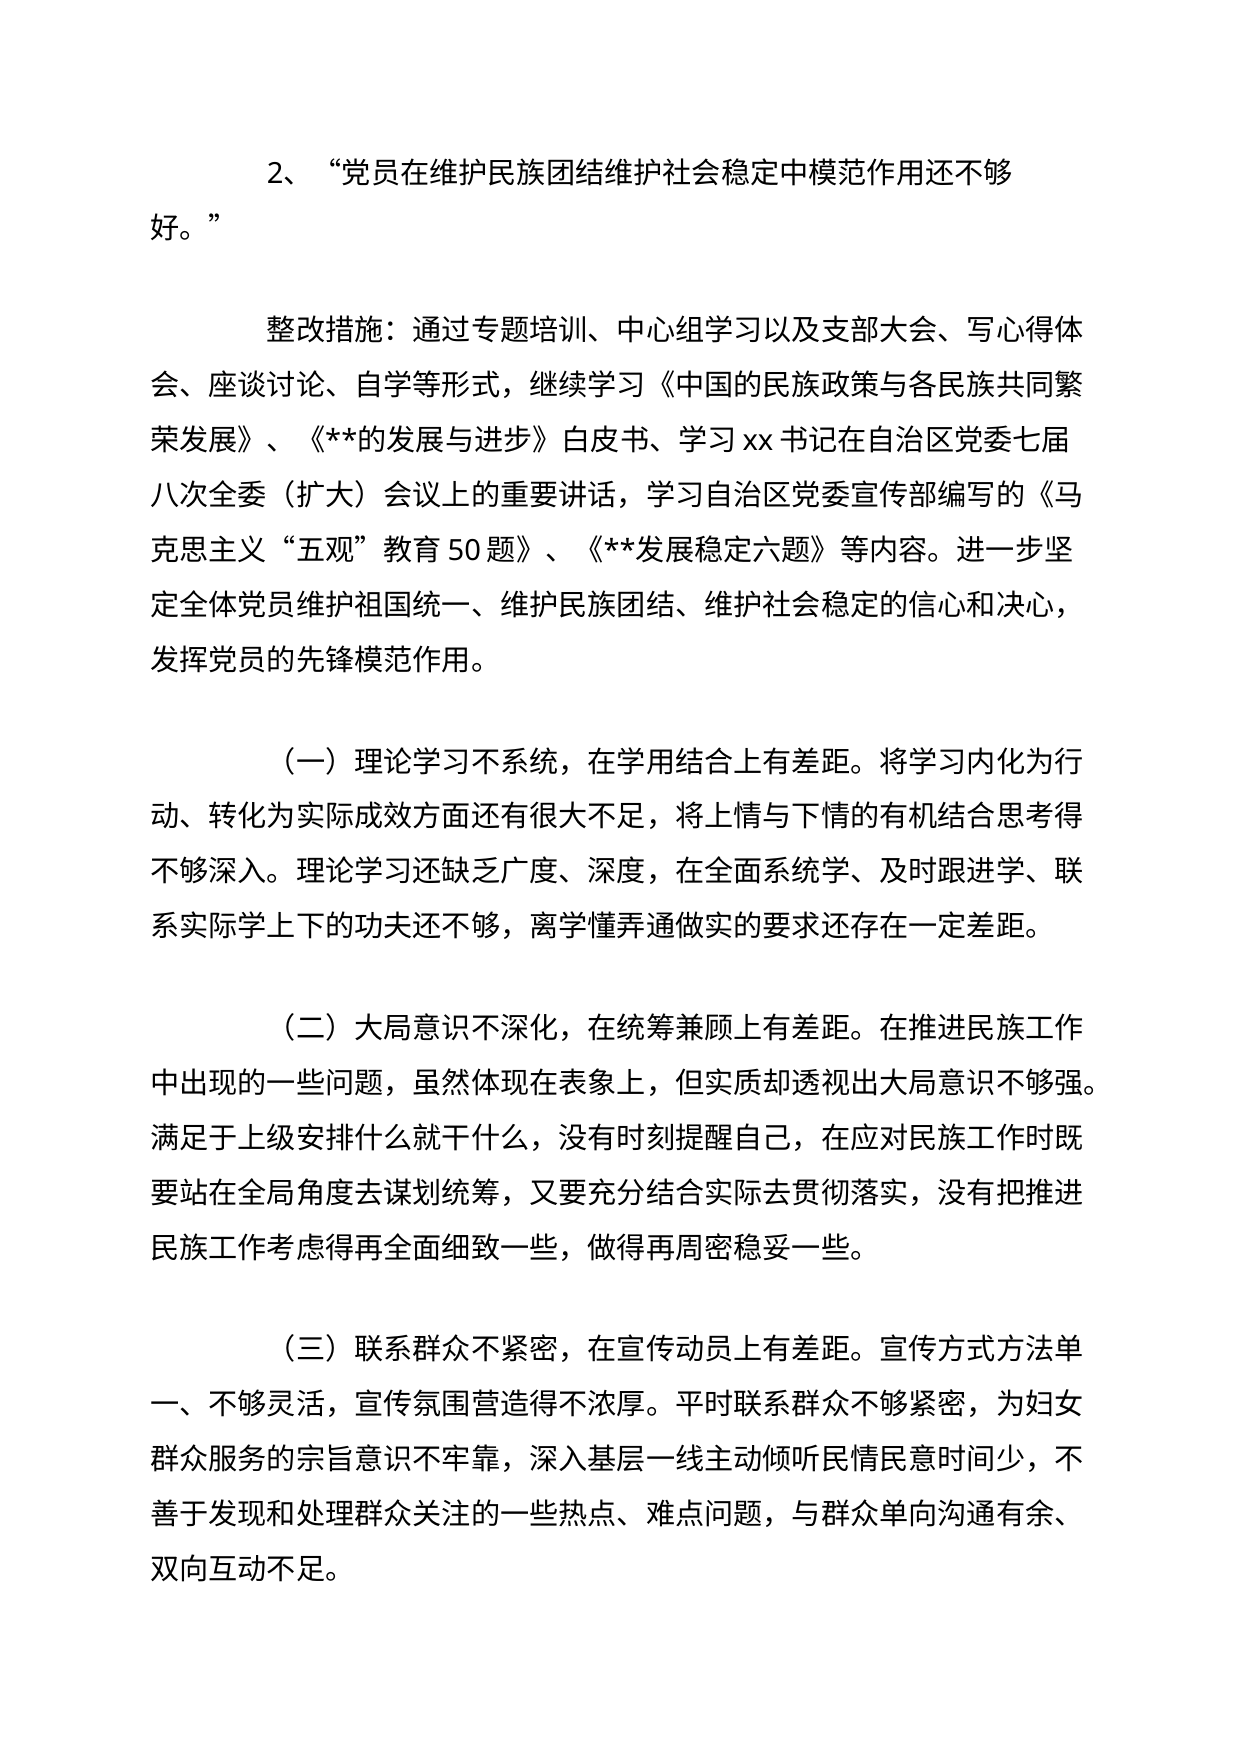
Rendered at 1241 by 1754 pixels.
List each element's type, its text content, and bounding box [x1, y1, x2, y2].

text （三）联系群众不紧密，在宣传动员上有差距。宣传方式方法单一、不够灵活，宣传氛围营造得不浓厚。平时联系群众不够紧密，为妇女群众服务的宗旨意识不牢靠，深入基层一线主动倾听民情民意时间少，不善于发现和处理群众关注的一些热点、难点问题，与群众单向沟通有余、双向互动不足。 [150, 1326, 1090, 1588]
text 2、“党员在维护民族团结维护社会稳定中模范作用还不够好。” [150, 150, 1090, 247]
text （一）理论学习不系统，在学用结合上有差距。将学习内化为行动、转化为实际成效方面还有很大不足，将上情与下情的有机结合思考得不够深入。理论学习还缺乏广度、深度，在全面系统学、及时跟进学、联系实际学上下的功夫还不够，离学懂弄通做实的要求还存在一定差距。 [150, 738, 1090, 945]
text 整改措施：通过专题培训、中心组学习以及支部大会、写心得体会、座谈讨论、自学等形式，继续学习《中国的民族政策与各民族共同繁荣发展》、《**的发展与进步》白皮书、学习xx书记在自治区党委七届八次全委（扩大）会议上的重要讲话，学习自治区党委宣传部编写的《马克思主义“五观”教育50题》、《**发展稳定六题》等内容。进一步坚定全体党员维护祖国统一、维护民族团结、维护社会稳定的信心和决心，发挥党员的先锋模范作用。 [150, 307, 1090, 679]
text （二）大局意识不深化，在统筹兼顾上有差距。在推进民族工作中出现的一些问题，虽然体现在表象上，但实质却透视出大局意识不够强。满足于上级安排什么就干什么，没有时刻提醒自己，在应对民族工作时既要站在全局角度去谋划统筹，又要充分结合实际去贯彻落实，没有把推进民族工作考虑得再全面细致一些，做得再周密稳妥一些。 [150, 1004, 1090, 1266]
